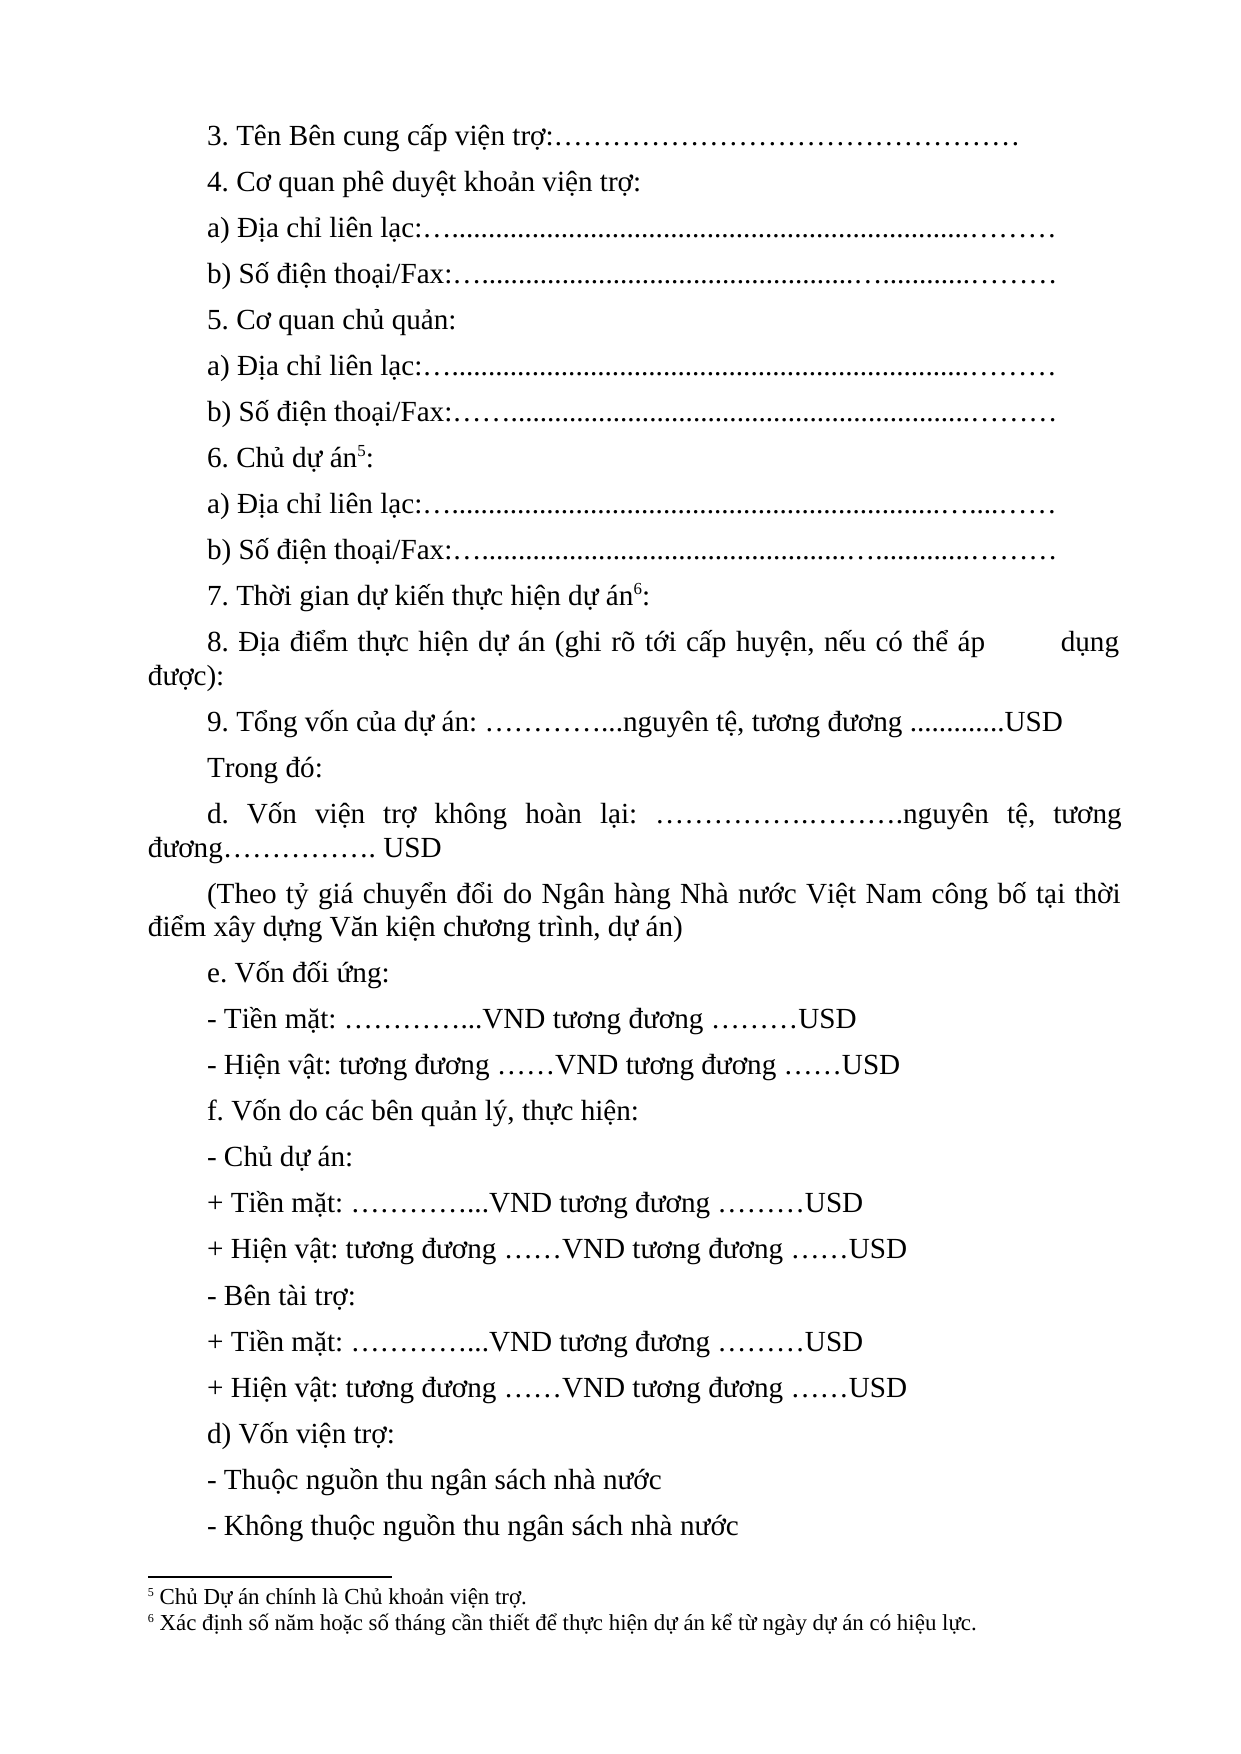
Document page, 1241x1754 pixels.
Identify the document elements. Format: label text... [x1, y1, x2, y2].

text + Hiện vật: tương đương ……VND tương đương ……USD [148, 1232, 1122, 1265]
text b) Số điện thoại/Fax:…..................................................….............……… [148, 532, 1122, 566]
text - Thuộc nguồn thu ngân sách nhà nước [148, 1462, 1122, 1495]
text f. Vốn do các bên quản lý, thực hiện: [148, 1093, 1122, 1127]
text a) Địa chỉ liên lạc:…...................................................................…....…… [148, 486, 1122, 520]
text b) Số điện thoại/Fax:……...............................................................……… [148, 394, 1122, 428]
text 5. Cơ quan chủ quản: [148, 302, 1122, 336]
text 7. Thời gian dự kiến thực hiện dự án: [148, 578, 1122, 612]
text - Hiện vật: tương đương ……VND tương đương ……USD [148, 1047, 1122, 1081]
text Trong đó: [148, 750, 1122, 784]
text d) Vốn viện trợ: [148, 1416, 1122, 1449]
text - Tiền mặt: …………...VND tương đương ………USD [148, 1001, 1122, 1035]
text + Hiện vật: tương đương ……VND tương đương ……USD [148, 1370, 1122, 1403]
text 4. Cơ quan phê duyệt khoản viện trợ: [148, 164, 1122, 198]
text e. Vốn đối ứng: [148, 955, 1122, 989]
text 8. Địa điểm thực hiện dự án (ghi rõ tới cấp huyện, nếu có thể áp dụng được): [148, 624, 1122, 692]
text - Bên tài trợ: [148, 1278, 1122, 1311]
text d. Vốn viện trợ không hoàn lại: …………….……….nguyên tệ, tương đương……………. USD [148, 796, 1122, 863]
text 9. Tổng vốn của dự án: …………...nguyên tệ, tương đương .............USD [148, 704, 1122, 738]
text 6. Chủ dự án: [148, 440, 1122, 474]
text b) Số điện thoại/Fax:…...................................................…............……… [148, 256, 1122, 290]
text (Theo tỷ giá chuyển đổi do Ngân hàng Nhà nước Việt Nam công bố tại thời điểm xây dựng Văn kiện chương trình, dự án) [148, 876, 1122, 943]
text a) Địa chỉ liên lạc:….......................................................................……… [148, 348, 1122, 382]
text + Tiền mặt: …………...VND tương đương ………USD [148, 1186, 1122, 1219]
text - Chủ dự án: [148, 1139, 1122, 1173]
text + Tiền mặt: …………...VND tương đương ………USD [148, 1324, 1122, 1357]
text - Không thuộc nguồn thu ngân sách nhà nước [148, 1508, 1122, 1541]
text 3. Tên Bên cung cấp viện trợ:………………………………………… [148, 118, 1122, 152]
text a) Địa chỉ liên lạc:….......................................................................……… [148, 210, 1122, 244]
